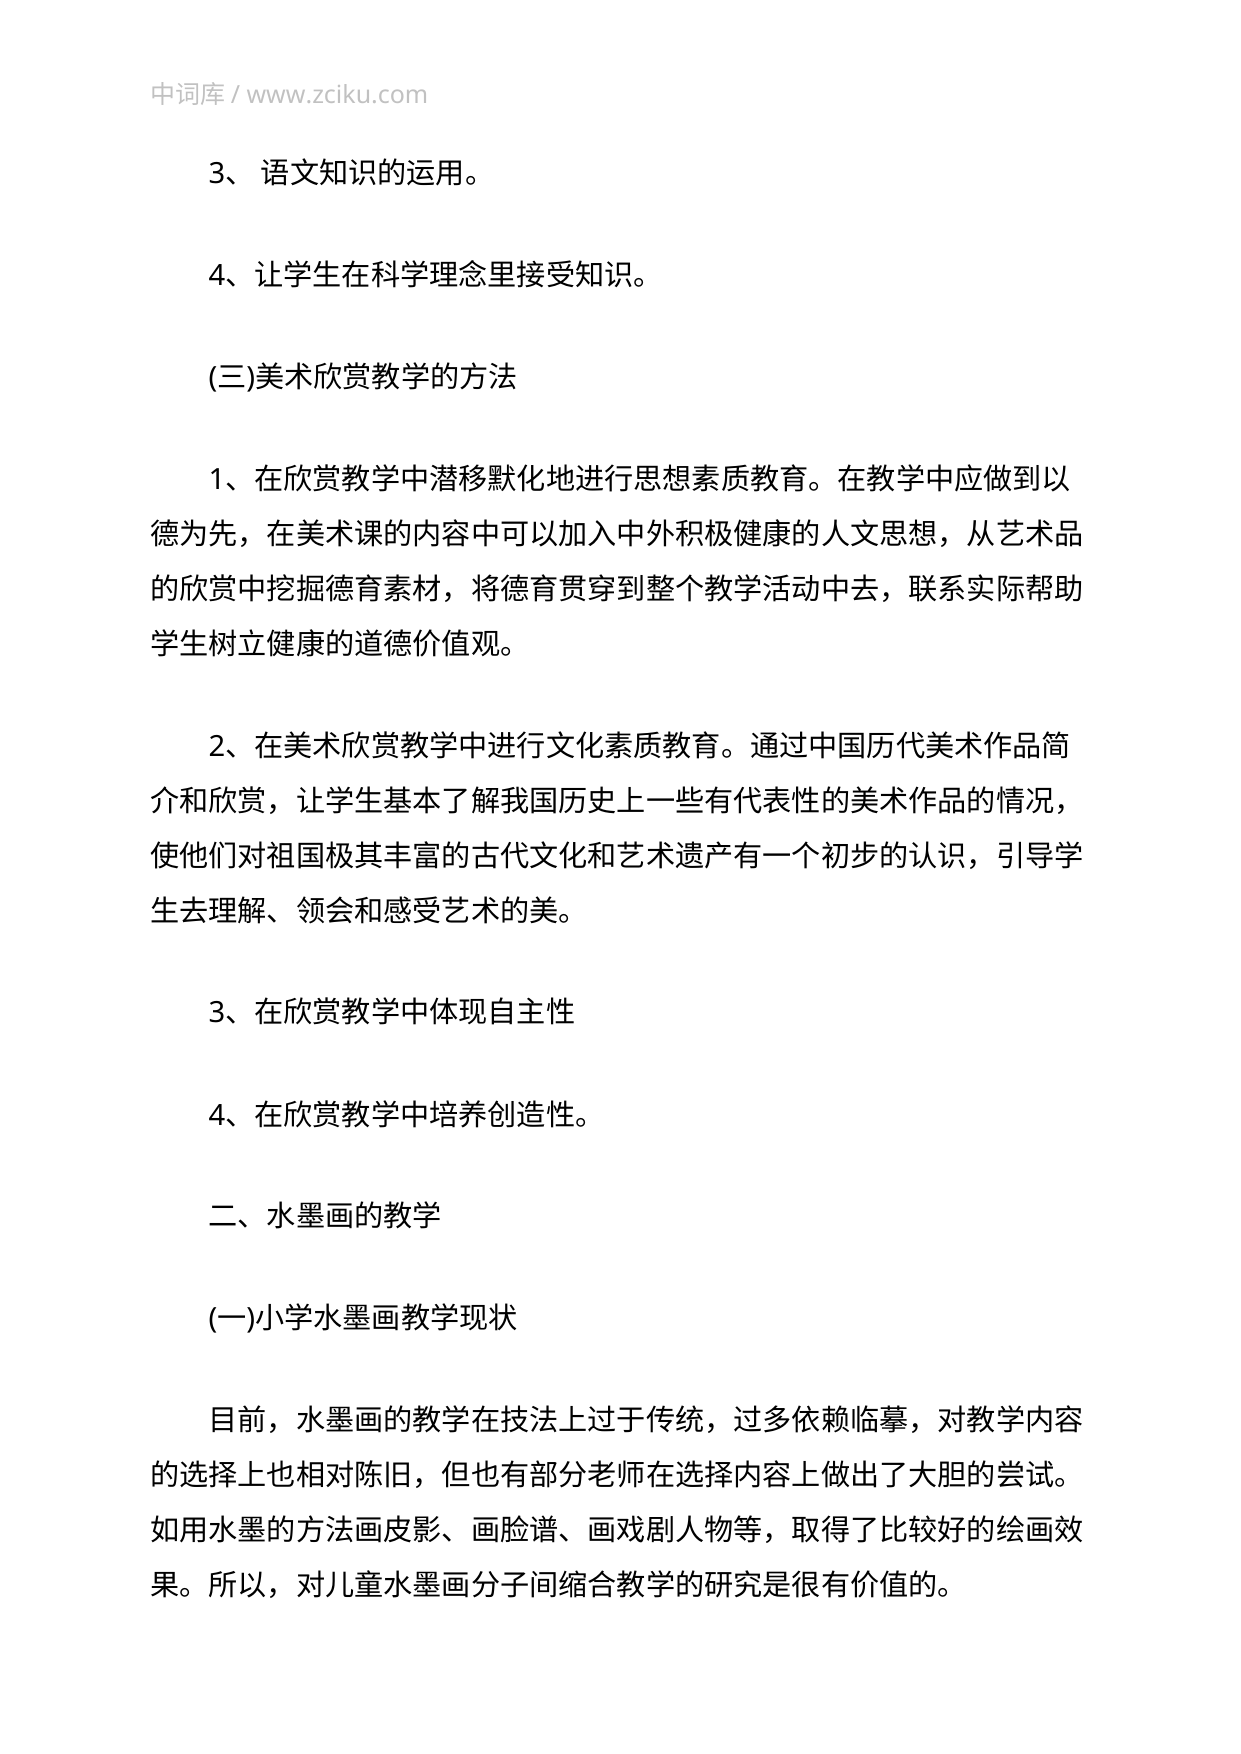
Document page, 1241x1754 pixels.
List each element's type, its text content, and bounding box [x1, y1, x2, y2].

text 目前，水墨画的教学在技法上过于传统，过多依赖临摹，对教学内容的选择上也相对陈旧，但也有部分老师在选择内容上做出了大胆的尝试。如用水墨的方法画皮影、画脸谱、画戏剧人物等，取得了比较好的绘画效果。所以，对儿童水墨画分子间缩合教学的研究是很有价值的。 [150, 1397, 1090, 1604]
text 2、在美术欣赏教学中进行文化素质教育。通过中国历代美术作品简介和欣赏，让学生基本了解我国历史上一些有代表性的美术作品的情况，使他们对祖国极其丰富的古代文化和艺术遗产有一个初步的认识，引导学生去理解、领会和感受艺术的美。 [150, 722, 1090, 929]
text 1、在欣赏教学中潜移默化地进行思想素质教育。在教学中应做到以德为先，在美术课的内容中可以加入中外积极健康的人文思想，从艺术品的欣赏中挖掘德育素材，将德育贯穿到整个教学活动中去，联系实际帮助学生树立健康的道德价值观。 [150, 456, 1090, 663]
text (一)小学水墨画教学现状 [150, 1295, 1090, 1337]
text 二、水墨画的教学 [150, 1193, 1090, 1235]
text 3、 语文知识的运用。 [150, 150, 1090, 192]
text 4、让学生在科学理念里接受知识。 [150, 252, 1090, 294]
text (三)美术欣赏教学的方法 [150, 354, 1090, 396]
text 4、在欣赏教学中培养创造性。 [150, 1091, 1090, 1133]
text 3、在欣赏教学中体现自主性 [150, 989, 1090, 1031]
